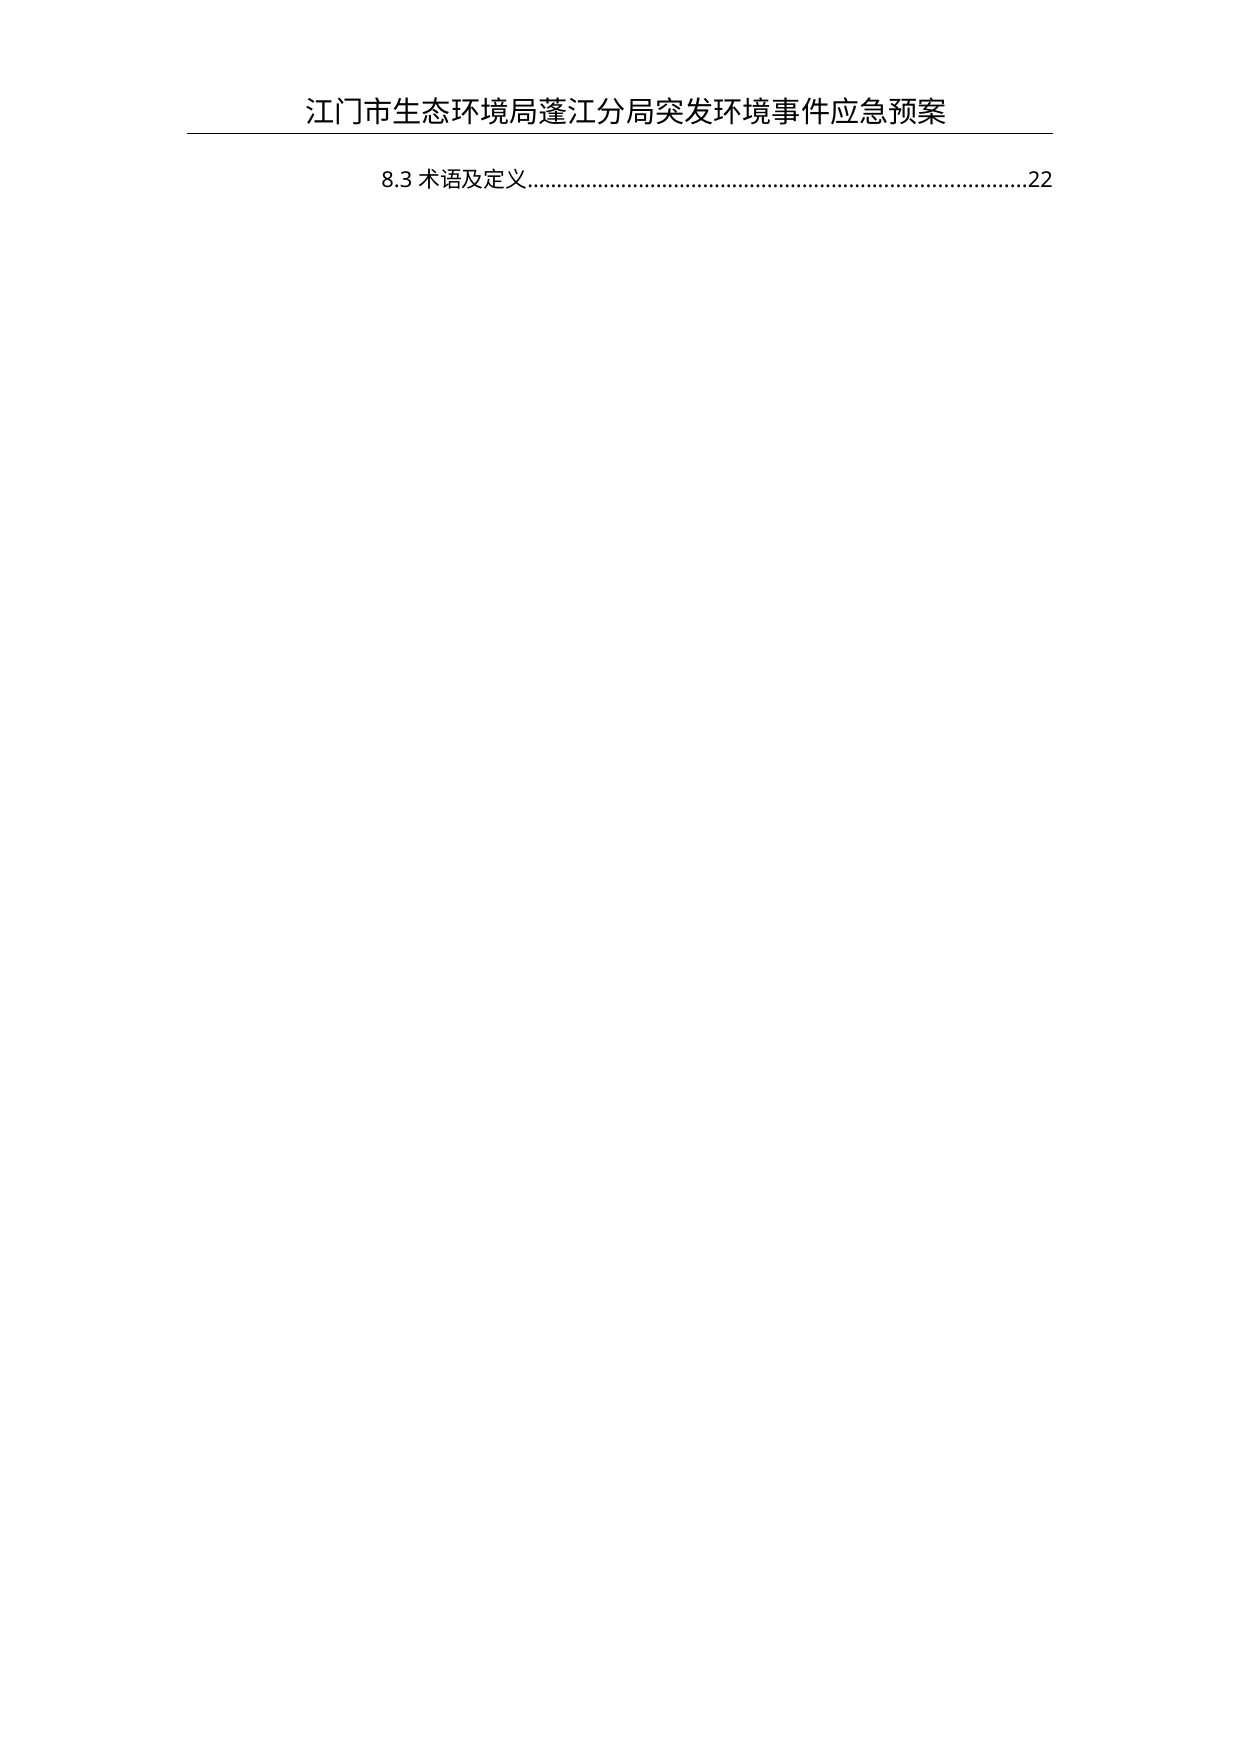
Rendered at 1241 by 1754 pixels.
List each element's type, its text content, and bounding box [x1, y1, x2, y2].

text 8.3 术语及定义 22 [231, 162, 1053, 194]
